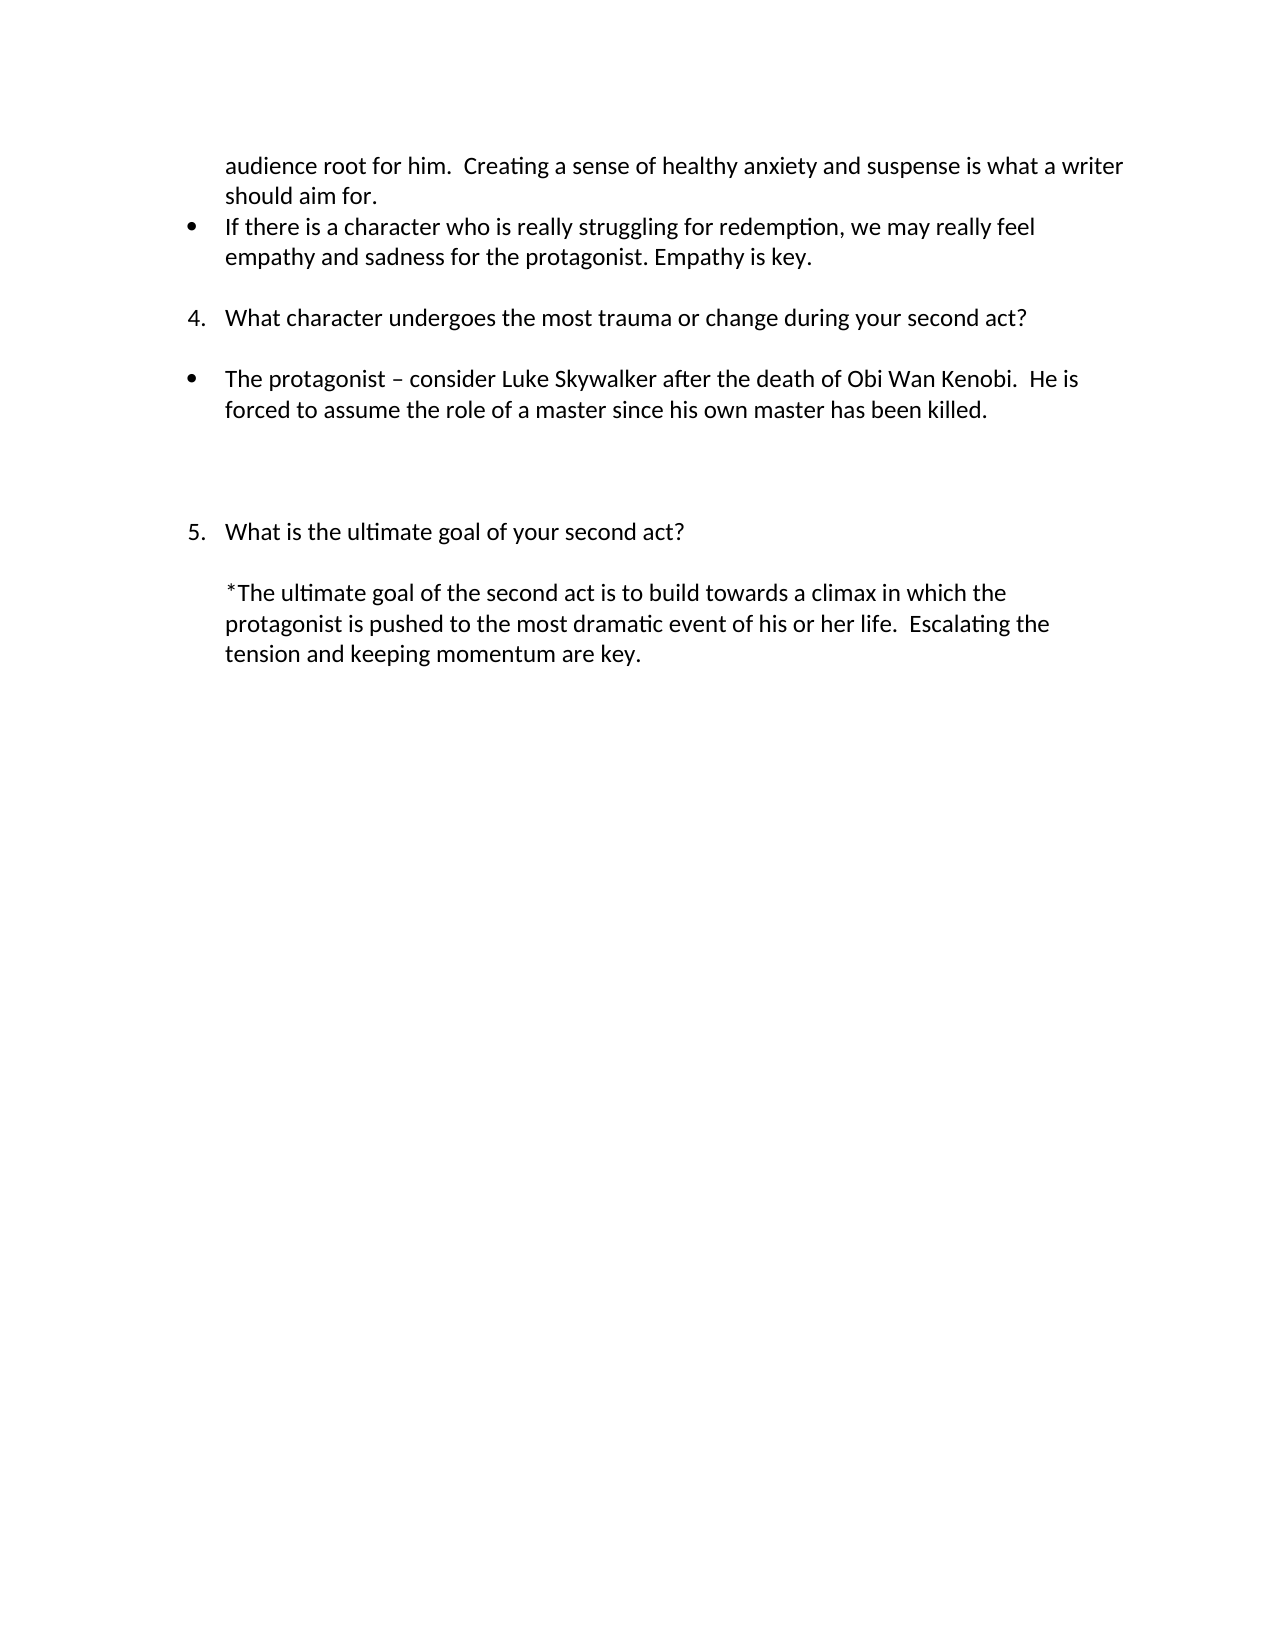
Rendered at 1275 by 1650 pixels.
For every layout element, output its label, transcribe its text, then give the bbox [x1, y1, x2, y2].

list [187, 150, 1125, 211]
text *The ultimate goal of the second act is to build towards a climax in which the protagonist is pushed to the most dramatic event of his or her life. Escalating the tension and keeping momentum are key. [225, 577, 1125, 669]
list What character undergoes the most trauma or change during your second act? [187, 303, 1125, 333]
list The protagonist – consider Luke Skywalker after the death of Obi Wan Kenobi. He is forced to assume the role of a master since his own master has been killed. [187, 364, 1125, 425]
list What is the ultimate goal of your second act? [187, 516, 1125, 547]
list If there is a character who is really struggling for redemption, we may really feel empathy and sadness for the protagonist. Empathy is key. [187, 211, 1125, 272]
